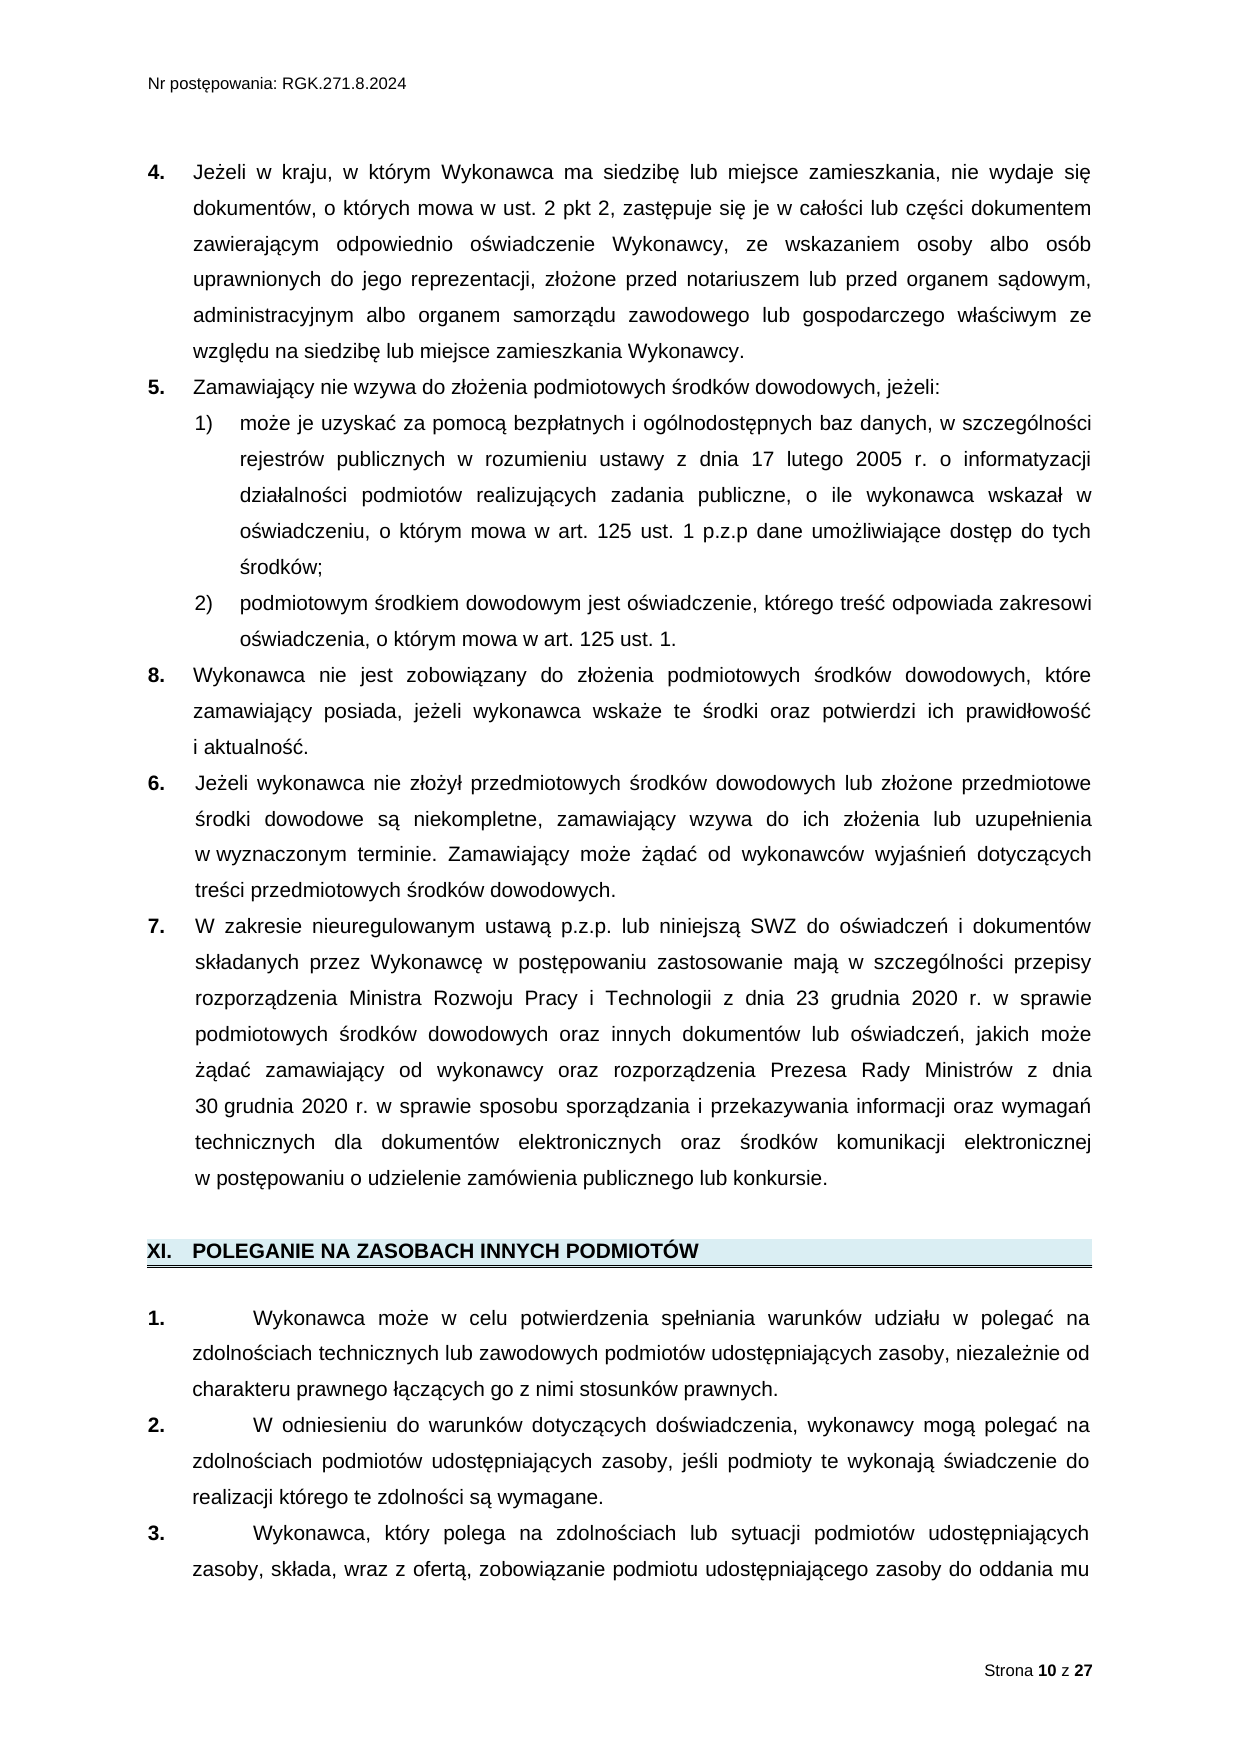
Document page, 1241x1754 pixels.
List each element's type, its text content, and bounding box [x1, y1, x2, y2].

list Wykonawca może w celu potwierdzenia spełniania warunków udziału w polegać na zdolnościach technicznych lub zawodowych podmiotów udostępniających zasoby, niezależnie od charakteru prawnego łączących go z nimi stosunków prawnych. [148, 1305, 1090, 1401]
text 8. Wykonawca nie jest zobowiązany do złożenia podmiotowych środków dowodowych, które zamawiający posiada, jeżeli wykonawca wskaże te środki oraz potwierdzi ich prawidłowość i aktualność. [148, 663, 1092, 758]
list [148, 1521, 1090, 1581]
list W odniesieniu do warunków dotyczących doświadczenia, wykonawcy mogą polegać na zdolnościach podmiotów udostępniających zasoby, jeśli podmioty te wykonają świadczenie do realizacji którego te zdolności są wymagane. [148, 1413, 1090, 1509]
list W zakresie nieuregulowanym ustawą p.z.p. lub niniejszą SWZ do oświadczeń i dokumentów składanych przez Wykonawcę w postępowaniu zastosowanie mają w szczególności przepisy rozporządzenia Ministra Rozwoju Pracy i Technologii z dnia 23 grudnia 2020 r. w sprawie podmiotowych środków dowodowych oraz innych dokumentów lub oświadczeń, jakich może żądać zamawiający od wykonawcy oraz rozporządzenia Prezesa Rady Ministrów z dnia 30 grudnia 2020 r. w sprawie sposobu sporządzania i przekazywania informacji oraz wymagań technicznych dla dokumentów elektronicznych oraz środków komunikacji elektronicznej w postępowaniu o udzielenie zamówienia publicznego lub konkursie. [148, 914, 1092, 1190]
list Jeżeli wykonawca nie złożył przedmiotowych środków dowodowych lub złożone przedmiotowe środki dowodowe są niekompletne, zamawiający wzywa do ich złożenia lub uzupełnienia w wyznaczonym terminie. Zamawiający może żądać od wykonawców wyjaśnień dotyczących treści przedmiotowych środków dowodowych. [148, 770, 1092, 902]
text 1) może je uzyskać za pomocą bezpłatnych i ogólnodostępnych baz danych, w szczególności rejestrów publicznych w rozumieniu ustawy z dnia 17 lutego 2005 r. o informatyzacji działalności podmiotów realizujących zadania publiczne, o ile wykonawca wskazał w oświadczeniu, o którym mowa w art. 125 ust. 1 p.z.p dane umożliwiające dostęp do tych środków; [194, 411, 1092, 579]
list Jeżeli w kraju, w którym Wykonawca ma siedzibę lub miejsce zamieszkania, nie wydaje się dokumentów, o których mowa w ust. 2 pkt 2, zastępuje się je w całości lub części dokumentem zawierającym odpowiednio oświadczenie Wykonawcy, ze wskazaniem osoby albo osób uprawnionych do jego reprezentacji, złożone przed notariuszem lub przed organem sądowym, administracyjnym albo organem samorządu zawodowego lub gospodarczego właściwym ze względu na siedzibę lub miejsce zamieszkania Wykonawcy. [148, 159, 1092, 363]
text 2) podmiotowym środkiem dowodowym jest oświadczenie, którego treść odpowiada zakresowi oświadczenia, o którym mowa w art. 125 ust. 1. [194, 591, 1092, 651]
list Zamawiający nie wzywa do złożenia podmiotowych środków dowodowych, jeżeli: [148, 375, 1092, 399]
list POLEGANIE NA ZASOBACH INNYCH PODMIOTÓW [147, 1239, 1092, 1265]
